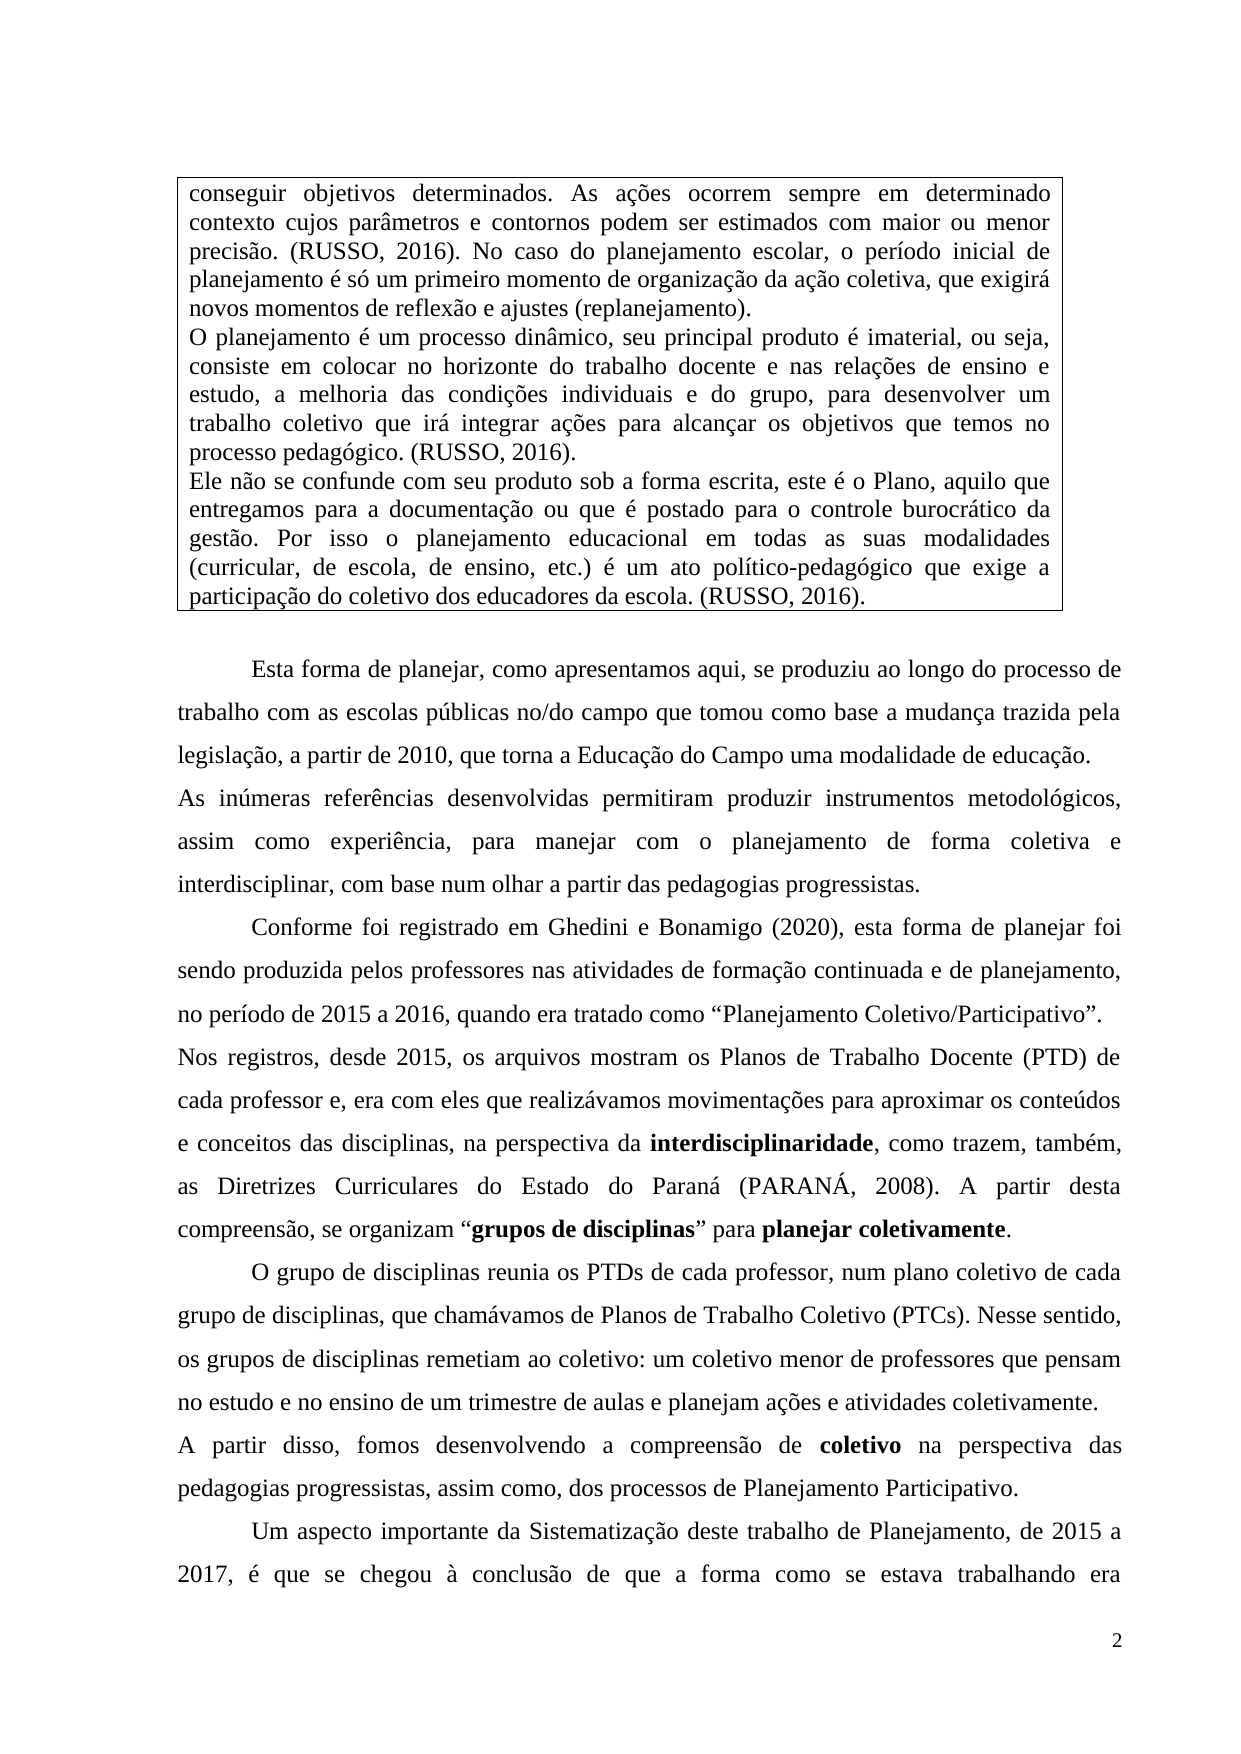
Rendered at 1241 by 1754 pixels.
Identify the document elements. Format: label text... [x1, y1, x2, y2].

text A partir disso, fomos desenvolvendo a compreensão de coletivo na perspectiva das pedagogias progressistas, assim como, dos processos de Planejamento Participativo. [177, 1430, 1122, 1502]
text Conforme foi registrado em Ghedini e Bonamigo (2020), esta forma de planejar foi sendo produzida pelos professores nas atividades de formação continuada e de planejamento, no período de 2015 a 2016, quando era tratado como “Planejamento Coletivo/Participativo”. [177, 912, 1122, 1027]
text As inúmeras referências desenvolvidas permitiram produzir instrumentos metodológicos, assim como experiência, para manejar com o planejamento de forma coletiva e interdisciplinar, com base num olhar a partir das pedagogias progressistas. [177, 783, 1122, 898]
text O grupo de disciplinas reunia os PTDs de cada professor, num plano coletivo de cada grupo de disciplinas, que chamávamos de Planos de Trabalho Coletivo (PTCs). Nesse sentido, os grupos de disciplinas remetiam ao coletivo: um coletivo menor de professores que pensam no estudo e no ensino de um trimestre de aulas e planejam ações e atividades coletivamente. [177, 1257, 1122, 1416]
text Nos registros, desde 2015, os arquivos mostram os Planos de Trabalho Docente (PTD) de cada professor e, era com eles que realizávamos movimentações para aproximar os conteúdos e conceitos das disciplinas, na perspectiva da interdisciplinaridade, como trazem, também, as Diretrizes Curriculares do Estado do Paraná (PARANÁ, 2008). A partir desta compreensão, se organizam “grupos de disciplinas” para planejar coletivamente. [177, 1042, 1122, 1243]
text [177, 1516, 1122, 1588]
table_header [178, 178, 1062, 609]
text Esta forma de planejar, como apresentamos aqui, se produziu ao longo do processo de trabalho com as escolas públicas no/do campo que tomou como base a mudança trazida pela legislação, a partir de 2010, que torna a Educação do Campo uma modalidade de educação. [177, 654, 1122, 769]
